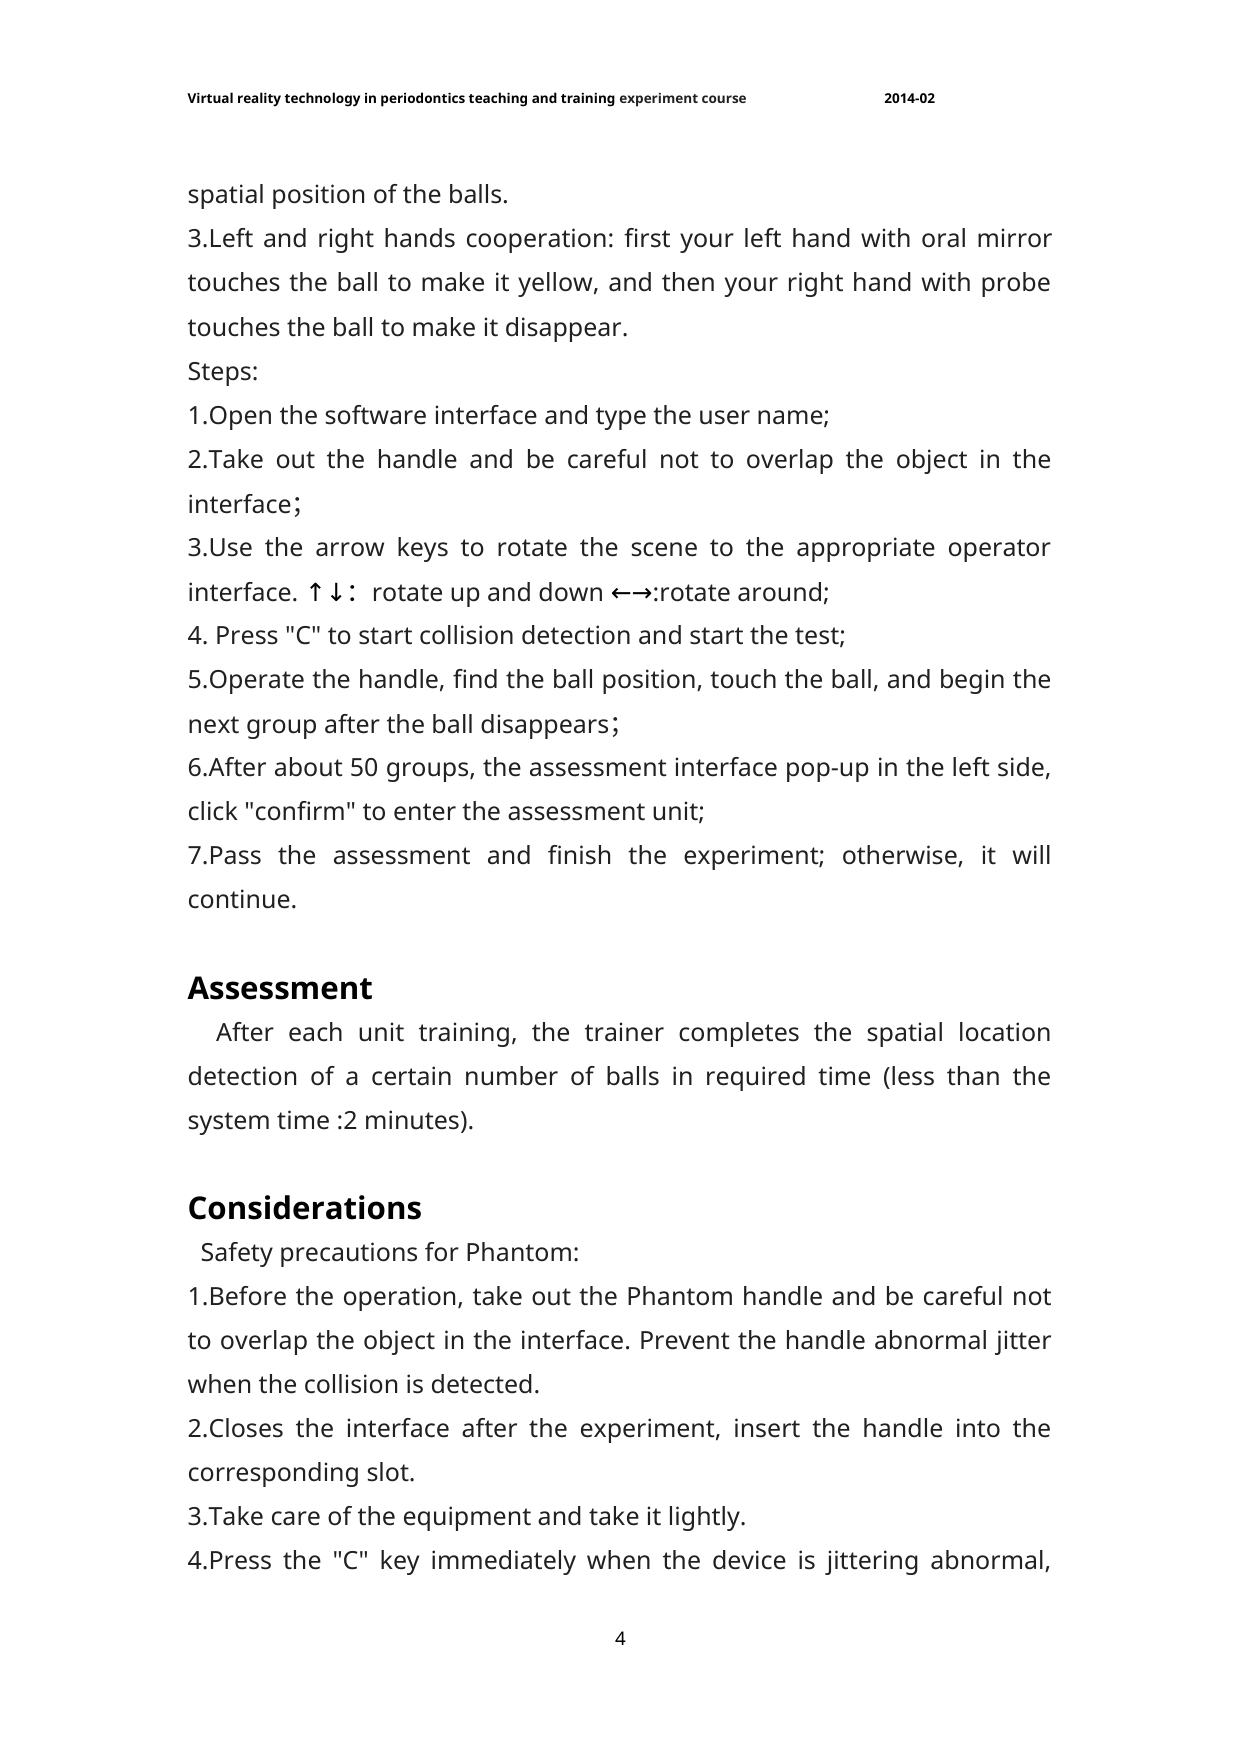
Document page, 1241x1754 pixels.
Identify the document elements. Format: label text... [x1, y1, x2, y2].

text 6.After about 50 groups, the assessment interface pop-up in the left side, click "confirm" to enter the assessment unit; [187, 745, 1053, 833]
text 3.Left and right hands cooperation: first your left hand with oral mirror touches the ball to make it yellow, and then your right hand with probe touches the ball to make it disappear. [187, 216, 1053, 348]
text Steps: [187, 348, 1053, 392]
text 3.Use the arrow keys to rotate the scene to the appropriate operator interface. ↑↓：rotate up and down ←→:rotate around; [187, 524, 1053, 613]
text 3.Take care of the equipment and take it lightly. [187, 1494, 1053, 1538]
text Safety precautions for Phantom: [187, 1229, 1053, 1273]
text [187, 172, 1053, 216]
text Considerations [187, 1185, 1053, 1229]
text 4. Press "C" to start collision detection and start the test; [187, 613, 1053, 657]
text 1.Open the software interface and type the user name; [187, 392, 1053, 436]
text 2.Take out the handle and be careful not to overlap the object in the interface； [187, 436, 1053, 524]
text 5.Operate the handle, find the ball position, touch the ball, and begin the next group after the ball disappears； [187, 657, 1053, 745]
text 7.Pass the assessment and finish the experiment; otherwise, it will continue. [187, 833, 1053, 921]
text 1.Before the operation, take out the Phantom handle and be careful not to overlap the object in the interface. Prevent the handle abnormal jitter when the collision is detected. [187, 1273, 1053, 1406]
text After each unit training, the trainer completes the spatial location detection of a certain number of balls in required time (less than the system time :2 minutes). [187, 1009, 1053, 1141]
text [187, 1538, 1053, 1582]
text Assessment [187, 965, 1053, 1009]
text 2.Closes the interface after the experiment, insert the handle into the corresponding slot. [187, 1406, 1053, 1494]
